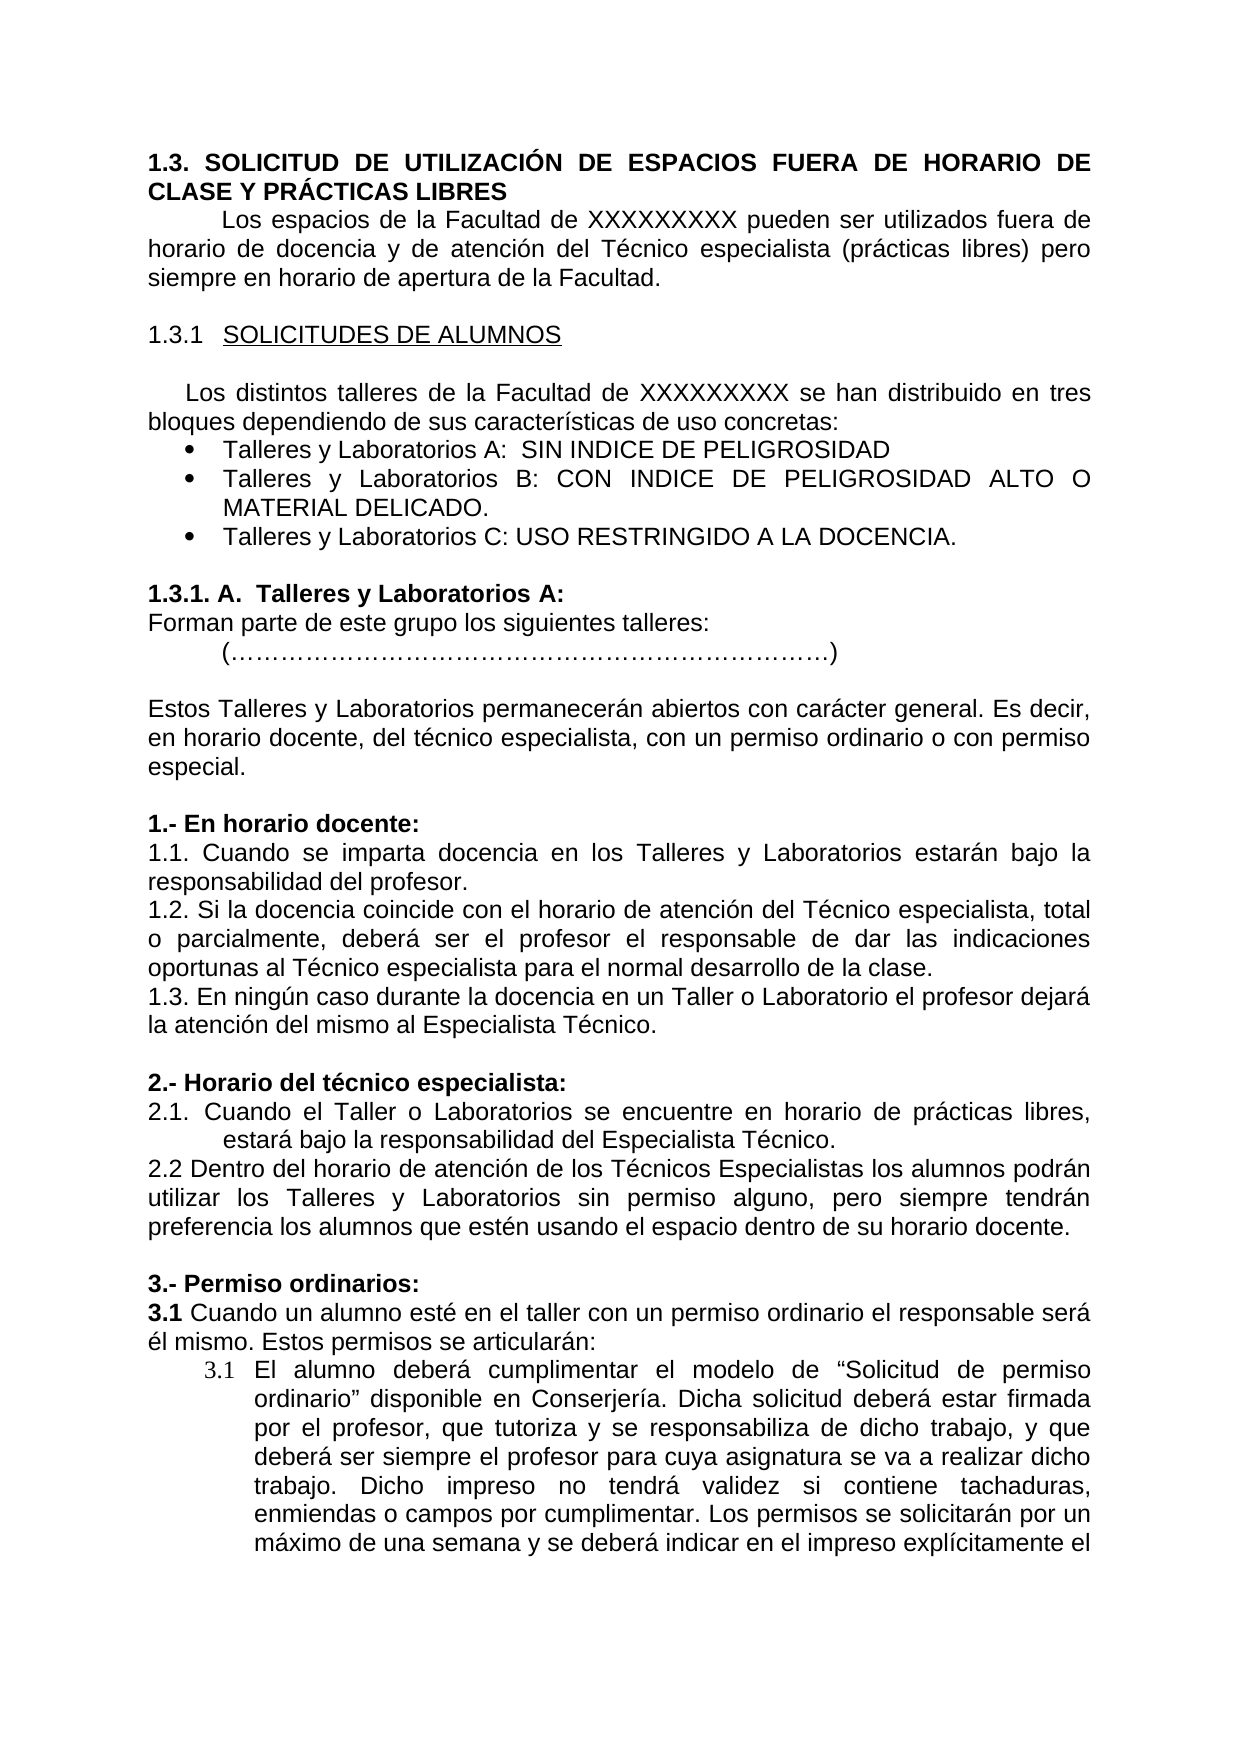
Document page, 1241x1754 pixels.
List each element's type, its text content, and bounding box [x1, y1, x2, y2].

text Los distintos talleres de de XXXXXXXXX se han distribuido en tres bloques dependiendo de sus características de uso concretas: [148, 378, 1092, 435]
text 1.3. En ningún caso durante la docencia en un Taller o Laboratorio el profesor dejará la atención del mismo al Especialista Técnico. [148, 982, 1092, 1039]
text 3.- Permiso ordinarios: [148, 1269, 1092, 1298]
text 1.- En horario docente: [148, 809, 1092, 838]
text 1.3.1. A. Talleres y Laboratorios A: [148, 579, 1092, 608]
text 2.2 Dentro del horario de atención de los Técnicos Especialistas los alumnos podrán utilizar los Talleres y Laboratorios sin permiso alguno, pero siempre tendrán preferencia los alumnos que estén usando el espacio dentro de su horario docente. [148, 1154, 1092, 1241]
text 1.1. Cuando se imparta docencia en los Talleres y Laboratorios estarán bajo la responsabilidad del profesor. [148, 838, 1092, 896]
text (………………………………………………………………) [148, 637, 1092, 666]
text 1.2. Si la docencia coincide con el horario de atención del Técnico especialista, total o parcialmente, deberá ser el profesor el responsable de dar las indicaciones oportunas al Técnico especialista para el normal desarrollo de la clase. [148, 896, 1092, 982]
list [204, 1356, 1092, 1557]
list Talleres y Laboratorios B: CON INDICE DE PELIGROSIDAD ALTO O MATERIAL DELICADO. [185, 464, 1092, 522]
text 3.1 Cuando un alumno esté en el taller con un permiso ordinario el responsable será él mismo. Estos permisos se articularán: [148, 1298, 1092, 1356]
list Talleres y Laboratorios A: SIN INDICE DE PELIGROSIDAD [185, 435, 1092, 464]
text Estos Talleres y Laboratorios permanecerán abiertos con carácter general. Es decir, en horario docente, del técnico especialista, con un permiso ordinario o con permiso especial. [148, 694, 1092, 781]
list Cuando el Taller o Laboratorios se encuentre en horario de prácticas libres, estará bajo la responsabilidad del Especialista Técnico. [148, 1097, 1092, 1154]
list Talleres y Laboratorios C: USO RESTRINGIDO A [185, 522, 1092, 551]
list SOLICITUDES DE ALUMNOS [148, 320, 1092, 349]
text Los espacios de de XXXXXXXXX pueden ser utilizados fuera de horario de docencia y de atención del Técnico especialista (prácticas libres) pero siempre en horario de apertura de [148, 205, 1092, 291]
text Forman parte de este grupo los siguientes talleres: [148, 608, 1092, 637]
text 1.3. SOLICITUD DE UTILIZACIÓN DE ESPACIOS FUERA DE HORARIO DE CLASE Y PRÁCTICAS LIBRES [148, 148, 1092, 205]
text 2.- Horario del técnico especialista: [148, 1068, 1092, 1097]
